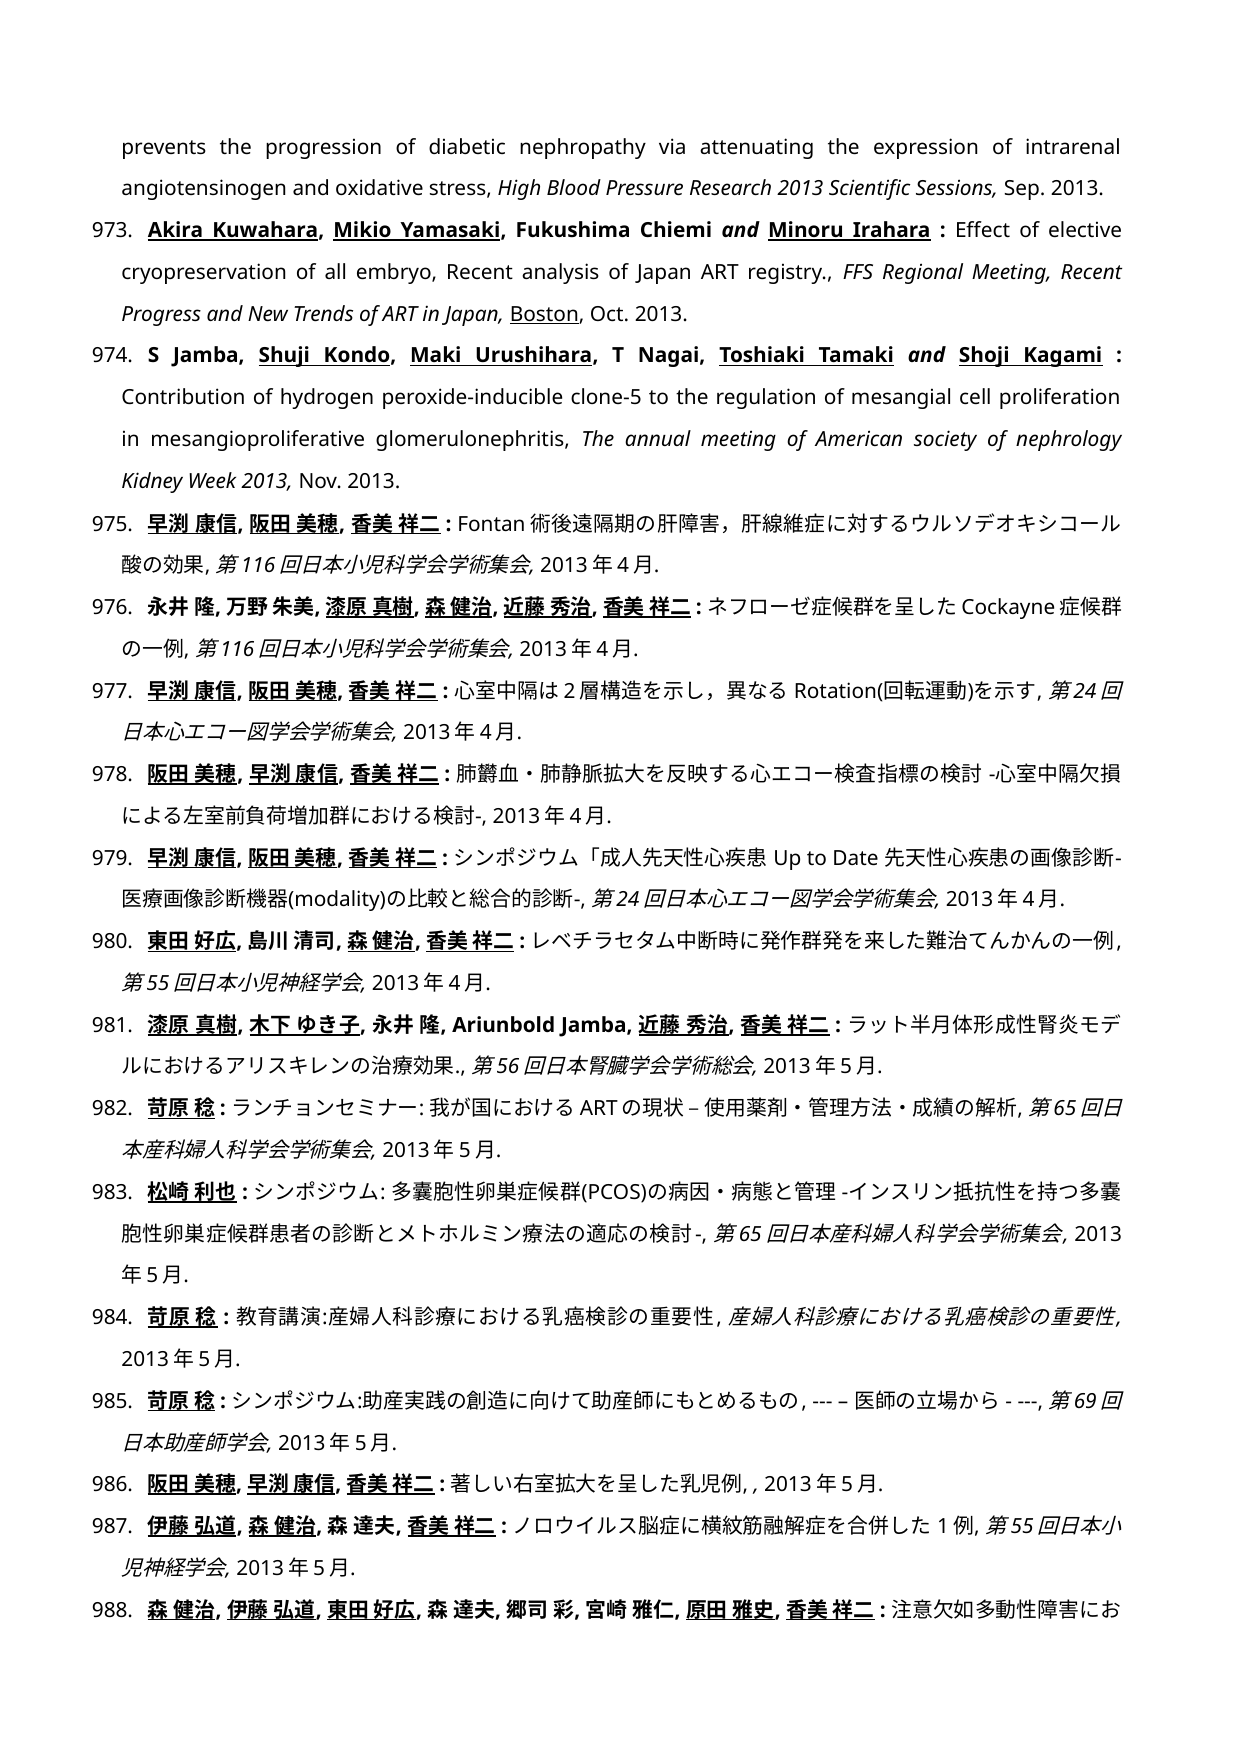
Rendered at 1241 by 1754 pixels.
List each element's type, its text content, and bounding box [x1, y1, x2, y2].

list 阪田 美穂, 早渕 康信, 香美 祥二 : 肺欝血・肺静脈拡大を反映する心エコー検査指標の検討 -心室中隔欠損による左室前負荷増加群における検討-, 2013年4月. [92, 752, 1122, 835]
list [92, 1587, 1122, 1629]
list S Jamba, Shuji Kondo, Maki Urushihara, T Nagai, Toshiaki Tamaki and Shoji Kagami : Contribution of hydrogen peroxide-inducible clone-5 to the regulation of mesangial cell proliferation in mesangioproliferative glomerulonephritis, The annual meeting of American society of nephrology Kidney Week 2013, Nov. 2013. [92, 334, 1122, 501]
list 東田 好広, 島川 清司, 森 健治, 香美 祥二 : レベチラセタム中断時に発作群発を来した難治てんかんの一例, 第55回日本小児神経学会, 2013年4月. [92, 919, 1122, 1002]
list 早渕 康信, 阪田 美穂, 香美 祥二 : シンポジウム「成人先天性心疾患 Up to Date 先天性心疾患の画像診断-医療画像診断機器(modality)の比較と総合的診断-, 第24回日本心エコー図学会学術集会, 2013年4月. [92, 835, 1122, 919]
list 苛原 稔 : 教育講演:産婦人科診療における乳癌検診の重要性, 産婦人科診療における乳癌検診の重要性, 2013年5月. [92, 1295, 1122, 1378]
list 阪田 美穂, 早渕 康信, 香美 祥二 : 著しい右室拡大を呈した乳児例, , 2013年5月. [92, 1462, 1122, 1503]
list 漆原 真樹, 木下 ゆき子, 永井 隆, Ariunbold Jamba, 近藤 秀治, 香美 祥二 : ラット半月体形成性腎炎モデルにおけるアリスキレンの治療効果., 第56回日本腎臓学会学術総会, 2013年5月. [92, 1002, 1122, 1086]
list Akira Kuwahara, Mikio Yamasaki, Fukushima Chiemi and Minoru Irahara : Effect of elective cryopreservation of all embryo, Recent analysis of Japan ART registry., FFS Regional Meeting, Recent Progress and New Trends of ART in Japan, Boston, Oct. 2013. [92, 209, 1122, 334]
list 早渕 康信, 阪田 美穂, 香美 祥二 : 心室中隔は2層構造を示し，異なるRotation(回転運動)を示す, 第24回日本心エコー図学会学術集会, 2013年4月. [92, 668, 1122, 752]
list 松崎 利也 : シンポジウム: 多囊胞性卵巣症候群(PCOS)の病因・病態と管理 -インスリン抵抗性を持つ多嚢胞性卵巣症候群患者の診断とメトホルミン療法の適応の検討-, 第65回日本産科婦人科学会学術集会, 2013年5月. [92, 1169, 1122, 1295]
list 永井 隆, 万野 朱美, 漆原 真樹, 森 健治, 近藤 秀治, 香美 祥二 : ネフローゼ症候群を呈したCockayne症候群の一例, 第116回日本小児科学会学術集会, 2013年4月. [92, 584, 1122, 668]
list 早渕 康信, 阪田 美穂, 香美 祥二 : Fontan術後遠隔期の肝障害，肝線維症に対するウルソデオキシコール酸の効果, 第116回日本小児科学会学術集会, 2013年4月. [92, 501, 1122, 584]
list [92, 125, 1122, 209]
list 伊藤 弘道, 森 健治, 森 達夫, 香美 祥二 : ノロウイルス脳症に横紋筋融解症を合併した1例, 第55回日本小児神経学会, 2013年5月. [92, 1503, 1122, 1587]
list 苛原 稔 : ランチョンセミナー: 我が国におけるARTの現状 – 使用薬剤・管理方法・成績の解析, 第65回日本産科婦人科学会学術集会, 2013年5月. [92, 1086, 1122, 1169]
list 苛原 稔 : シンポジウム:助産実践の創造に向けて助産師にもとめるもの, --- – 医師の立場から - ---, 第69回日本助産師学会, 2013年5月. [92, 1378, 1122, 1462]
